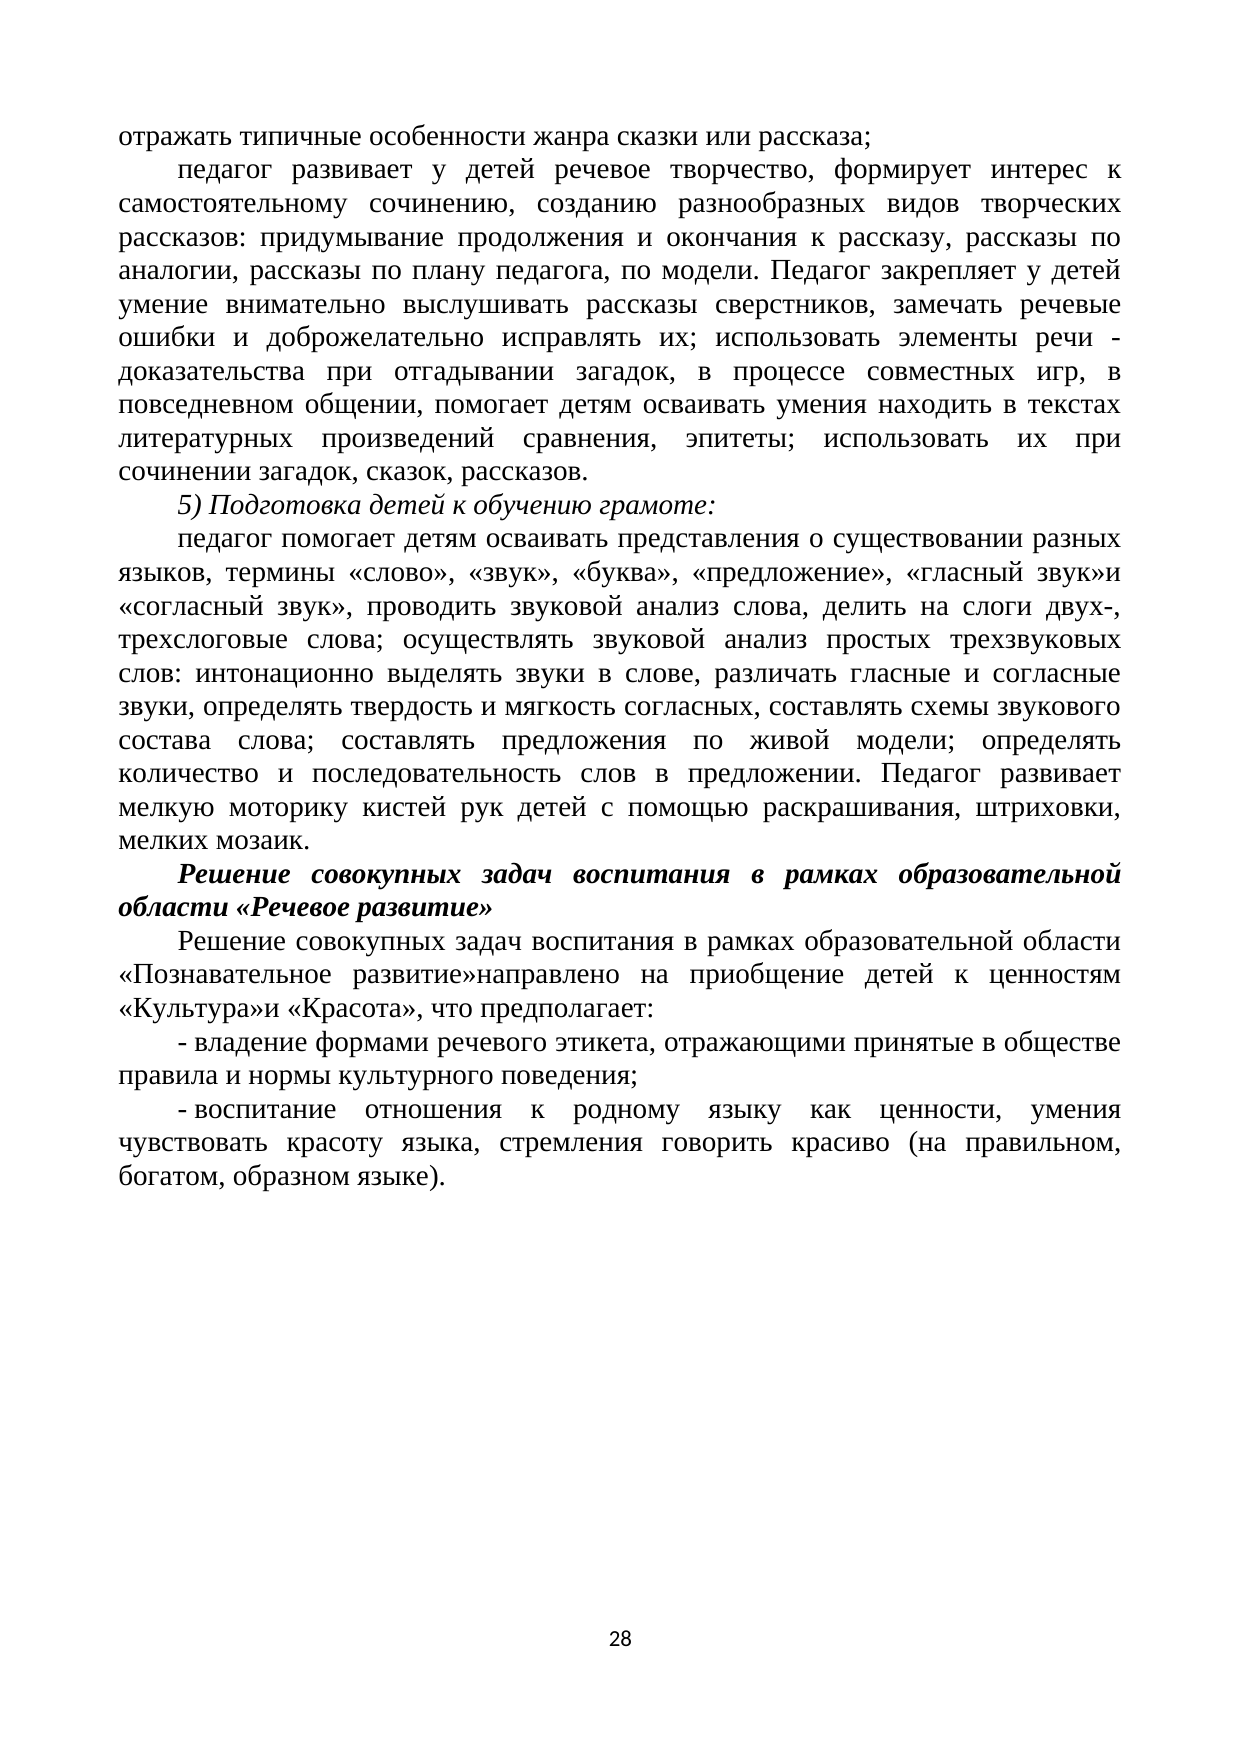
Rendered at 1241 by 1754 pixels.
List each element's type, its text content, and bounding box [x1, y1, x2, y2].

text - владение формами речевого этикета, отражающими принятые в обществе правила и нормы культурного поведения; [118, 1024, 1122, 1091]
text педагог помогает детям осваивать представления о существовании разных языков, термины «слово», «звук», «буква», «предложение», «гласный звук»и «согласный звук», проводить звуковой анализ слова, делить на слоги двух-, трехслоговые слова; осуществлять звуковой анализ простых трехзвуковых слов: интонационно выделять звуки в слове, различать гласные и согласные звуки, определять твердость и мягкость согласных, составлять схемы звукового состава слова; составлять предложения по живой модели; определять количество и последовательность слов в предложении. Педагог развивает мелкую моторику кистей рук детей с помощью раскрашивания, штриховки, мелких мозаик. [118, 521, 1122, 856]
text - воспитание отношения к родному языку как ценности, умения чувствовать красоту языка, стремления говорить красиво (на правильном, богатом, образном языке). [118, 1091, 1122, 1191]
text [118, 118, 1122, 152]
text 5) Подготовка детей к обучению грамоте: [118, 487, 1122, 521]
text Решение совокупных задач воспитания в рамках образовательной области «Речевое развитие» [118, 856, 1122, 923]
text педагог развивает у детей речевое творчество, формирует интерес к самостоятельному сочинению, созданию разнообразных видов творческих рассказов: придумывание продолжения и окончания к рассказу, рассказы по аналогии, рассказы по плану педагога, по модели. Педагог закрепляет у детей умение внимательно выслушивать рассказы сверстников, замечать речевые ошибки и доброжелательно исправлять их; использовать элементы речи - доказательства при отгадывании загадок, в процессе совместных игр, в повседневном общении, помогает детям осваивать умения находить в текстах литературных произведений сравнения, эпитеты; использовать их при сочинении загадок, сказок, рассказов. [118, 152, 1122, 487]
text Решение совокупных задач воспитания в рамках образовательной области «Познавательное развитие»направлено на приобщение детей к ценностям «Культура»и «Красота», что предполагает: [118, 923, 1122, 1024]
